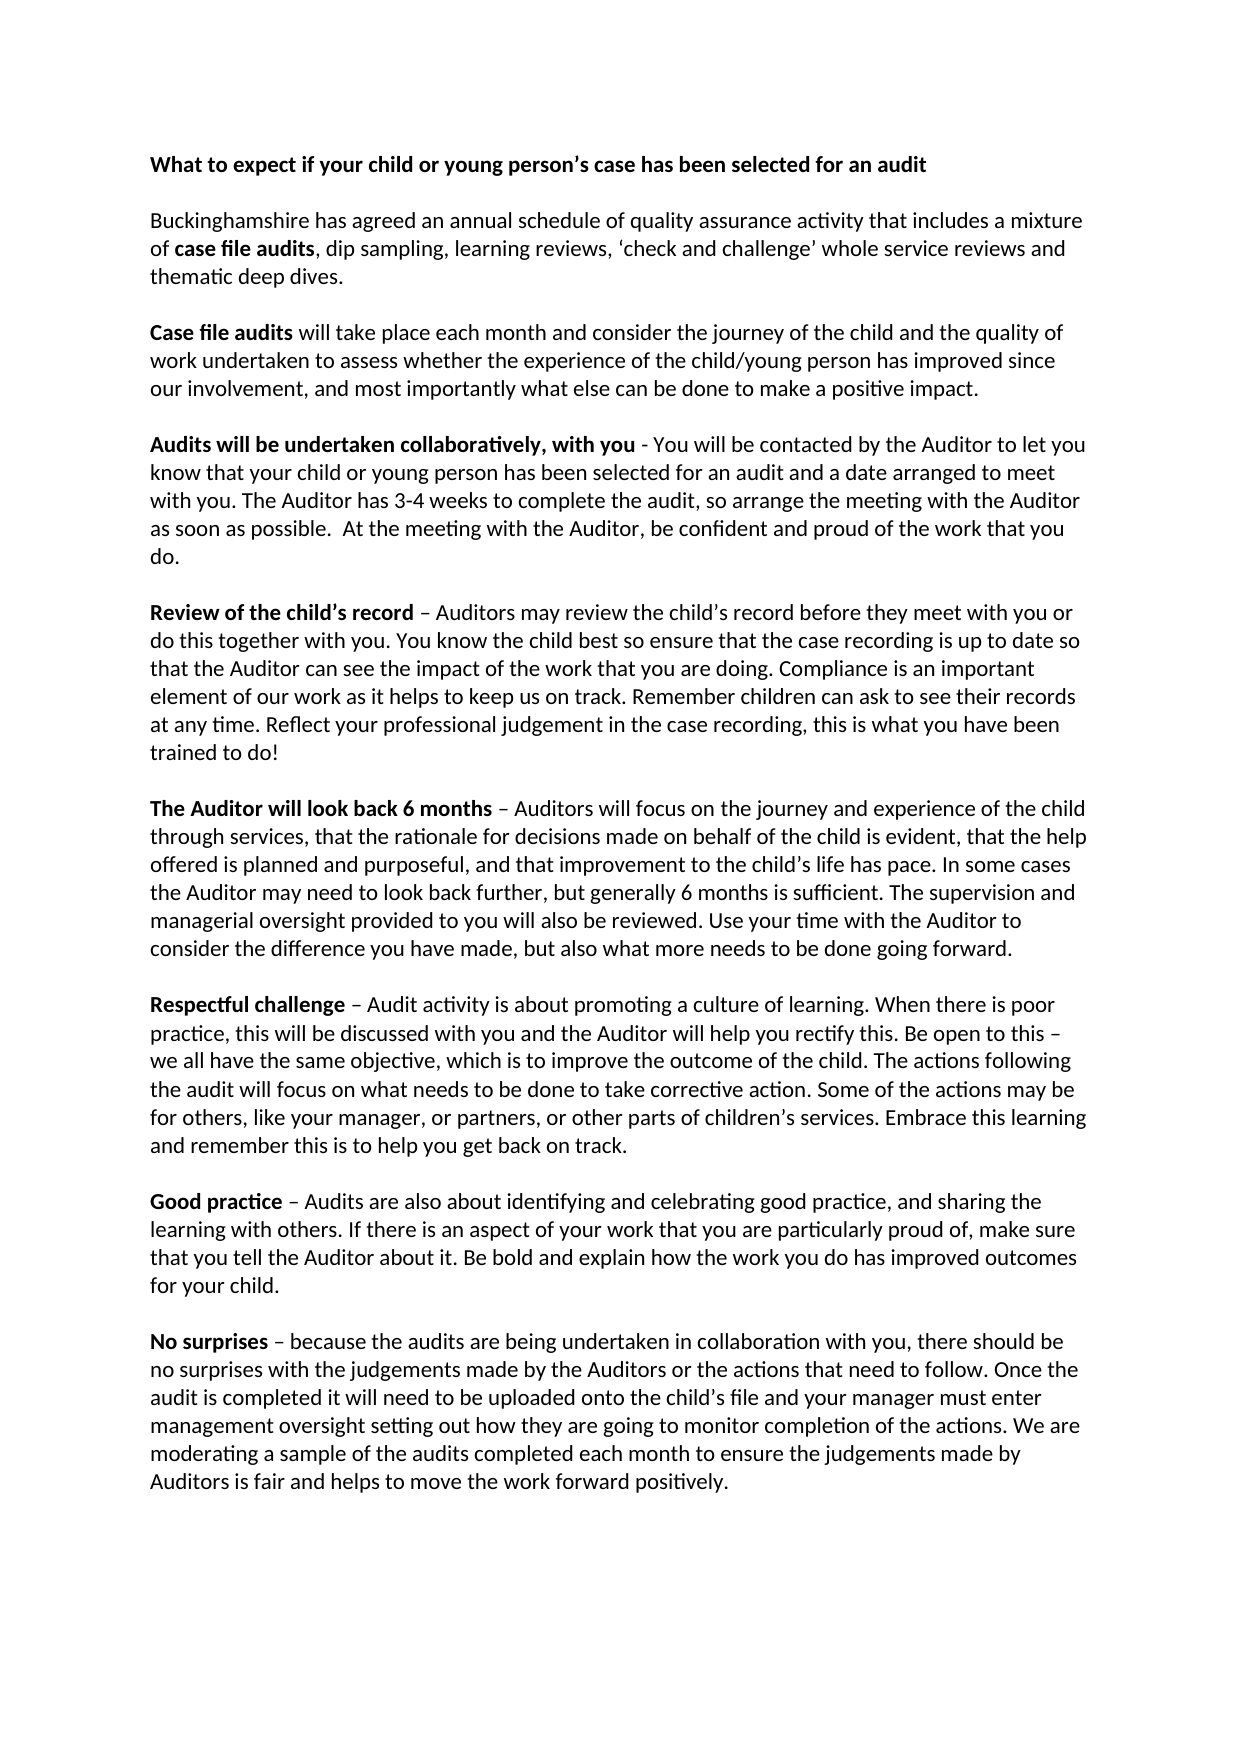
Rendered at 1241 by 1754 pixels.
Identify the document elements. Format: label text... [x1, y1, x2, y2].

text What to expect if your child or young person’s case has been selected for an audit [150, 150, 1090, 178]
text Review of the child’s record – Auditors may review the child’s record before they meet with you or do this together with you. You know the child best so ensure that the case recording is up to date so that the Auditor can see the impact of the work that you are doing. Compliance is an important element of our work as it helps to keep us on track. Remember children can ask to see their records at any time. Reflect your professional judgement in the case recording, this is what you have been trained to do! [150, 598, 1090, 766]
text No surprises – because the audits are being undertaken in collaboration with you, there should be no surprises with the judgements made by the Auditors or the actions that need to follow. Once the audit is completed it will need to be uploaded onto the child’s file and your manager must enter management oversight setting out how they are going to monitor completion of the actions. We are moderating a sample of the audits completed each month to ensure the judgements made by Auditors is fair and helps to move the work forward positively. [150, 1327, 1090, 1495]
text Case file audits will take place each month and consider the journey of the child and the quality of work undertaken to assess whether the experience of the child/young person has improved since our involvement, and most importantly what else can be done to make a positive impact. [150, 318, 1090, 402]
text Good practice – Audits are also about identifying and celebrating good practice, and sharing the learning with others. If there is an aspect of your work that you are particularly proud of, make sure that you tell the Auditor about it. Be bold and explain how the work you do has improved outcomes for your child. [150, 1187, 1090, 1299]
text Buckinghamshire has agreed an annual schedule of quality assurance activity that includes a mixture of case file audits, dip sampling, learning reviews, ‘check and challenge’ whole service reviews and thematic deep dives. [150, 206, 1090, 290]
text Audits will be undertaken collaboratively, with you - You will be contacted by the Auditor to let you know that your child or young person has been selected for an audit and a date arranged to meet with you. The Auditor has 3-4 weeks to complete the audit, so arrange the meeting with the Auditor as soon as possible. At the meeting with the Auditor, be confident and proud of the work that you do. [150, 430, 1090, 570]
text Respectful challenge – Audit activity is about promoting a culture of learning. When there is poor practice, this will be discussed with you and the Auditor will help you rectify this. Be open to this – we all have the same objective, which is to improve the outcome of the child. The actions following the audit will focus on what needs to be done to take corrective action. Some of the actions may be for others, like your manager, or partners, or other parts of children’s services. Embrace this learning and remember this is to help you get back on track. [150, 991, 1090, 1159]
text The Auditor will look back 6 months – Auditors will focus on the journey and experience of the child through services, that the rationale for decisions made on behalf of the child is evident, that the help offered is planned and purposeful, and that improvement to the child’s life has pace. In some cases the Auditor may need to look back further, but generally 6 months is sufficient. The supervision and managerial oversight provided to you will also be reviewed. Use your time with the Auditor to consider the difference you have made, but also what more needs to be done going forward. [150, 794, 1090, 963]
